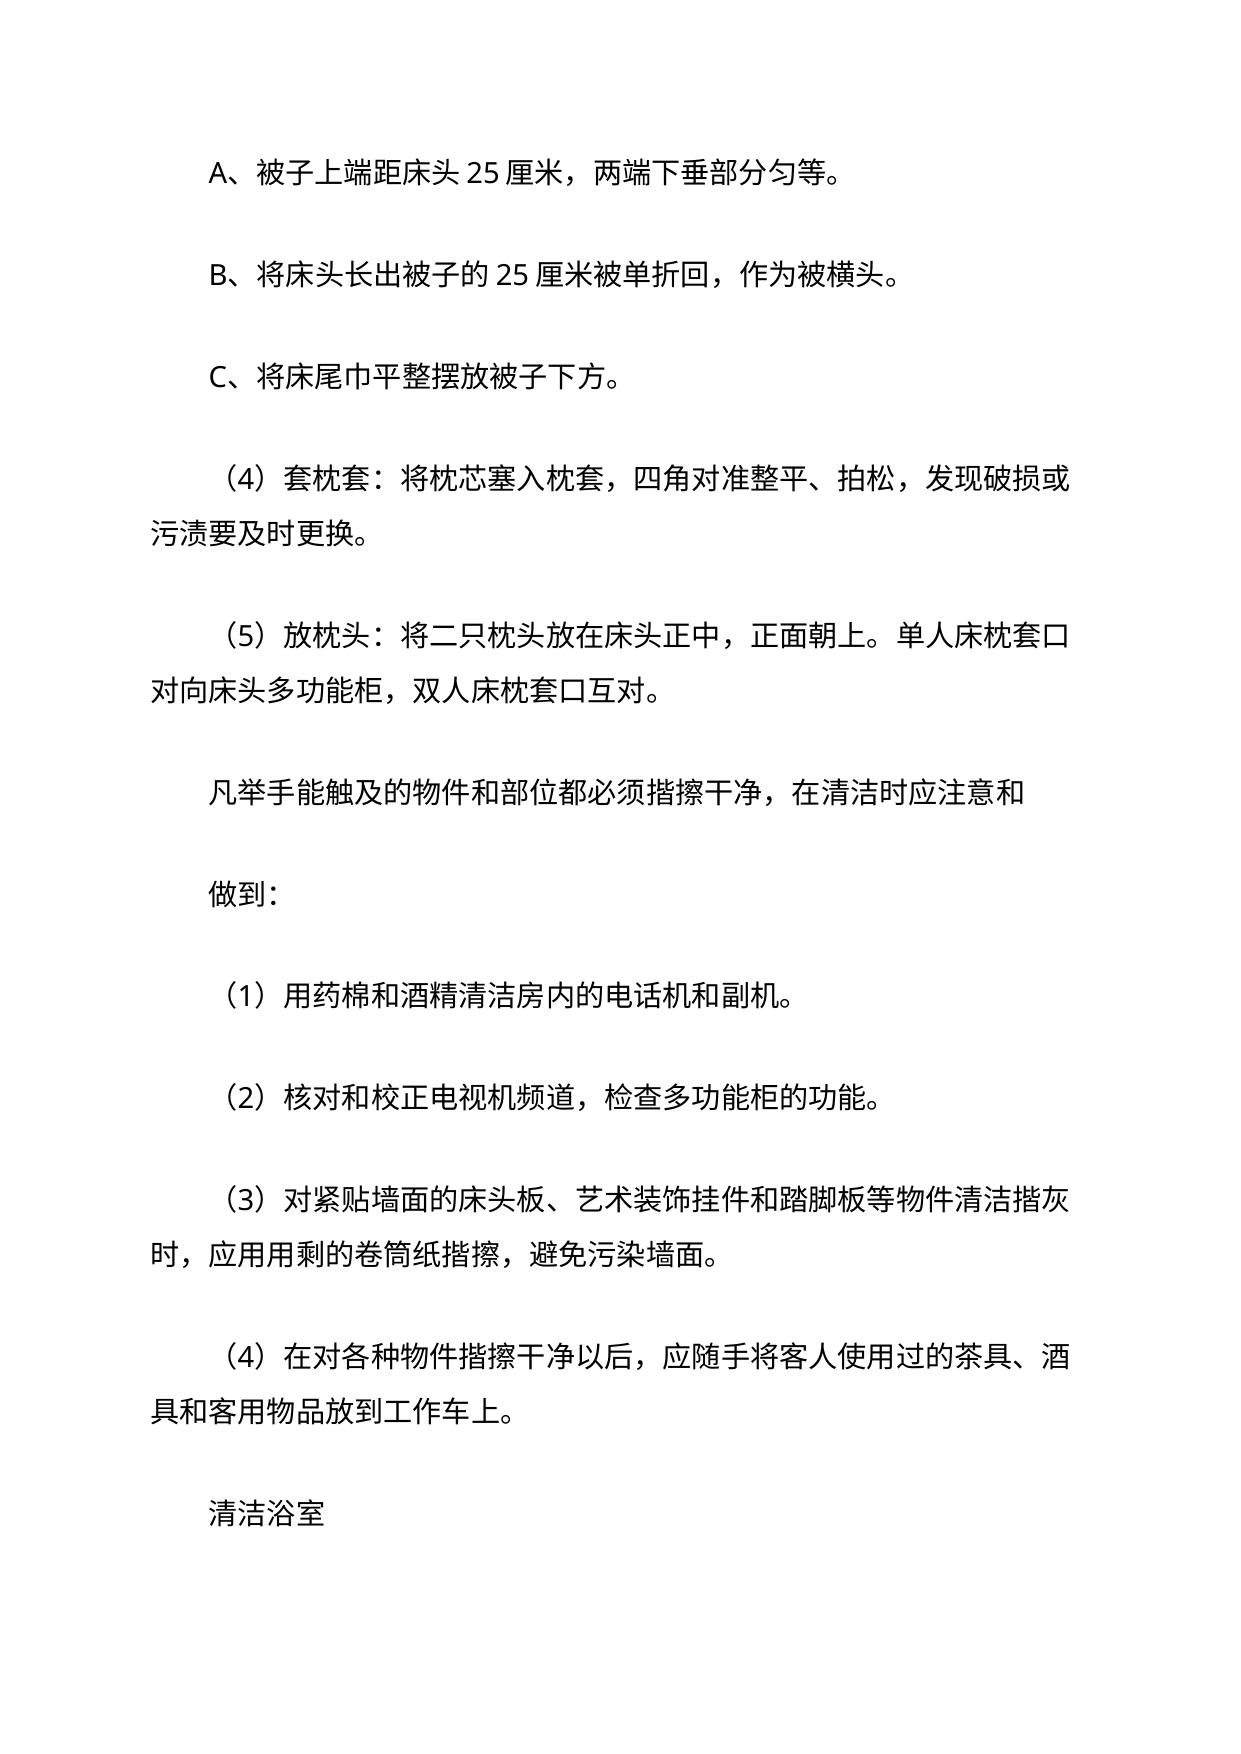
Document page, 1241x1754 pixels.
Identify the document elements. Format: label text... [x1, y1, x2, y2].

text （1）用药棉和酒精清洁房内的电话机和副机。 [150, 973, 1090, 1015]
text B、将床头长出被子的25厘米被单折回，作为被横头。 [150, 252, 1090, 294]
text （5）放枕头：将二只枕头放在床头正中，正面朝上。单人床枕套口对向床头多功能柜，双人床枕套口互对。 [150, 613, 1090, 710]
text C、将床尾巾平整摆放被子下方。 [150, 354, 1090, 396]
text 清洁浴室 [150, 1491, 1090, 1533]
text 做到： [150, 871, 1090, 913]
text （2）核对和校正电视机频道，检查多功能柜的功能。 [150, 1075, 1090, 1117]
text （3）对紧贴墙面的床头板、艺术装饰挂件和踏脚板等物件清洁揩灰时，应用用剩的卷筒纸揩擦，避免污染墙面。 [150, 1177, 1090, 1274]
text （4）在对各种物件揩擦干净以后，应随手将客人使用过的茶具、酒具和客用物品放到工作车上。 [150, 1334, 1090, 1431]
text A、被子上端距床头25厘米，两端下垂部分匀等。 [150, 150, 1090, 192]
text （4）套枕套：将枕芯塞入枕套，四角对准整平、拍松，发现破损或污渍要及时更换。 [150, 456, 1090, 553]
text 凡举手能触及的物件和部位都必须揩擦干净，在清洁时应注意和 [150, 769, 1090, 812]
